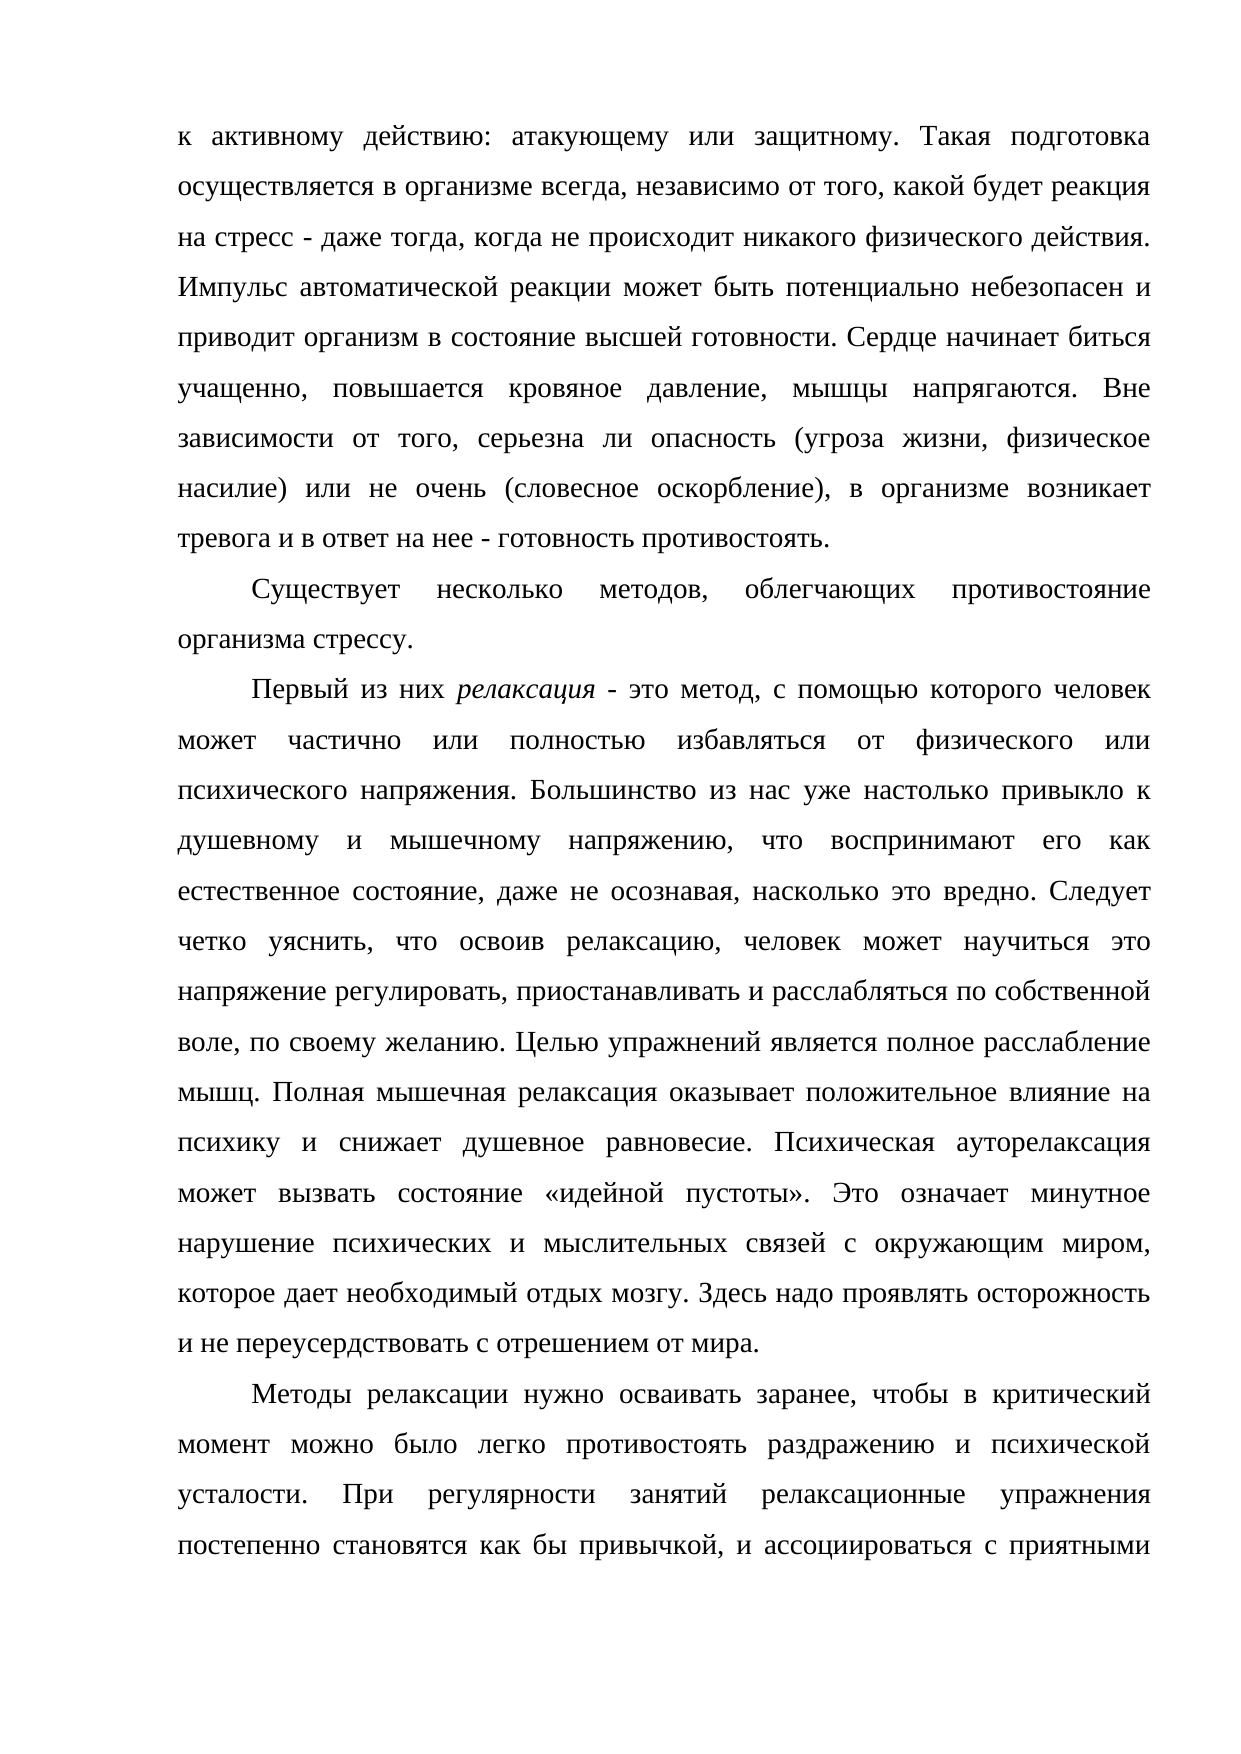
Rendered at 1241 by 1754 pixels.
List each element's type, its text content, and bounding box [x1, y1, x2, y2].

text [177, 118, 1152, 554]
text Существует несколько методов, облегчающих противостояние организма стрессу. [177, 571, 1152, 655]
text Первый из них релаксация - это метод, с помощью которого человек может частично или полностью избавляться от физического или психического напряжения. Большинство из нас уже настолько привыкло к душевному и мышечному напряжению, что воспринимают его как естественное состояние, даже не осознавая, насколько это вредно. Следует четко уяснить, что освоив релаксацию, человек может научиться это напряжение регулировать, приостанавливать и расслабляться по собственной воле, по своему желанию. Целью упражнений является полное расслабление мышц. Полная мышечная релаксация оказывает положительное влияние на психику и снижает душевное равновесие. Психическая ауторелаксация может вызвать состояние «идейной пустоты». Это означает минутное нарушение психических и мыслительных связей с окружающим миром, которое дает необходимый отдых мозгу. Здесь надо проявлять осторожность и не переусердствовать с отрешением от мира. [177, 672, 1152, 1359]
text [177, 1376, 1152, 1560]
